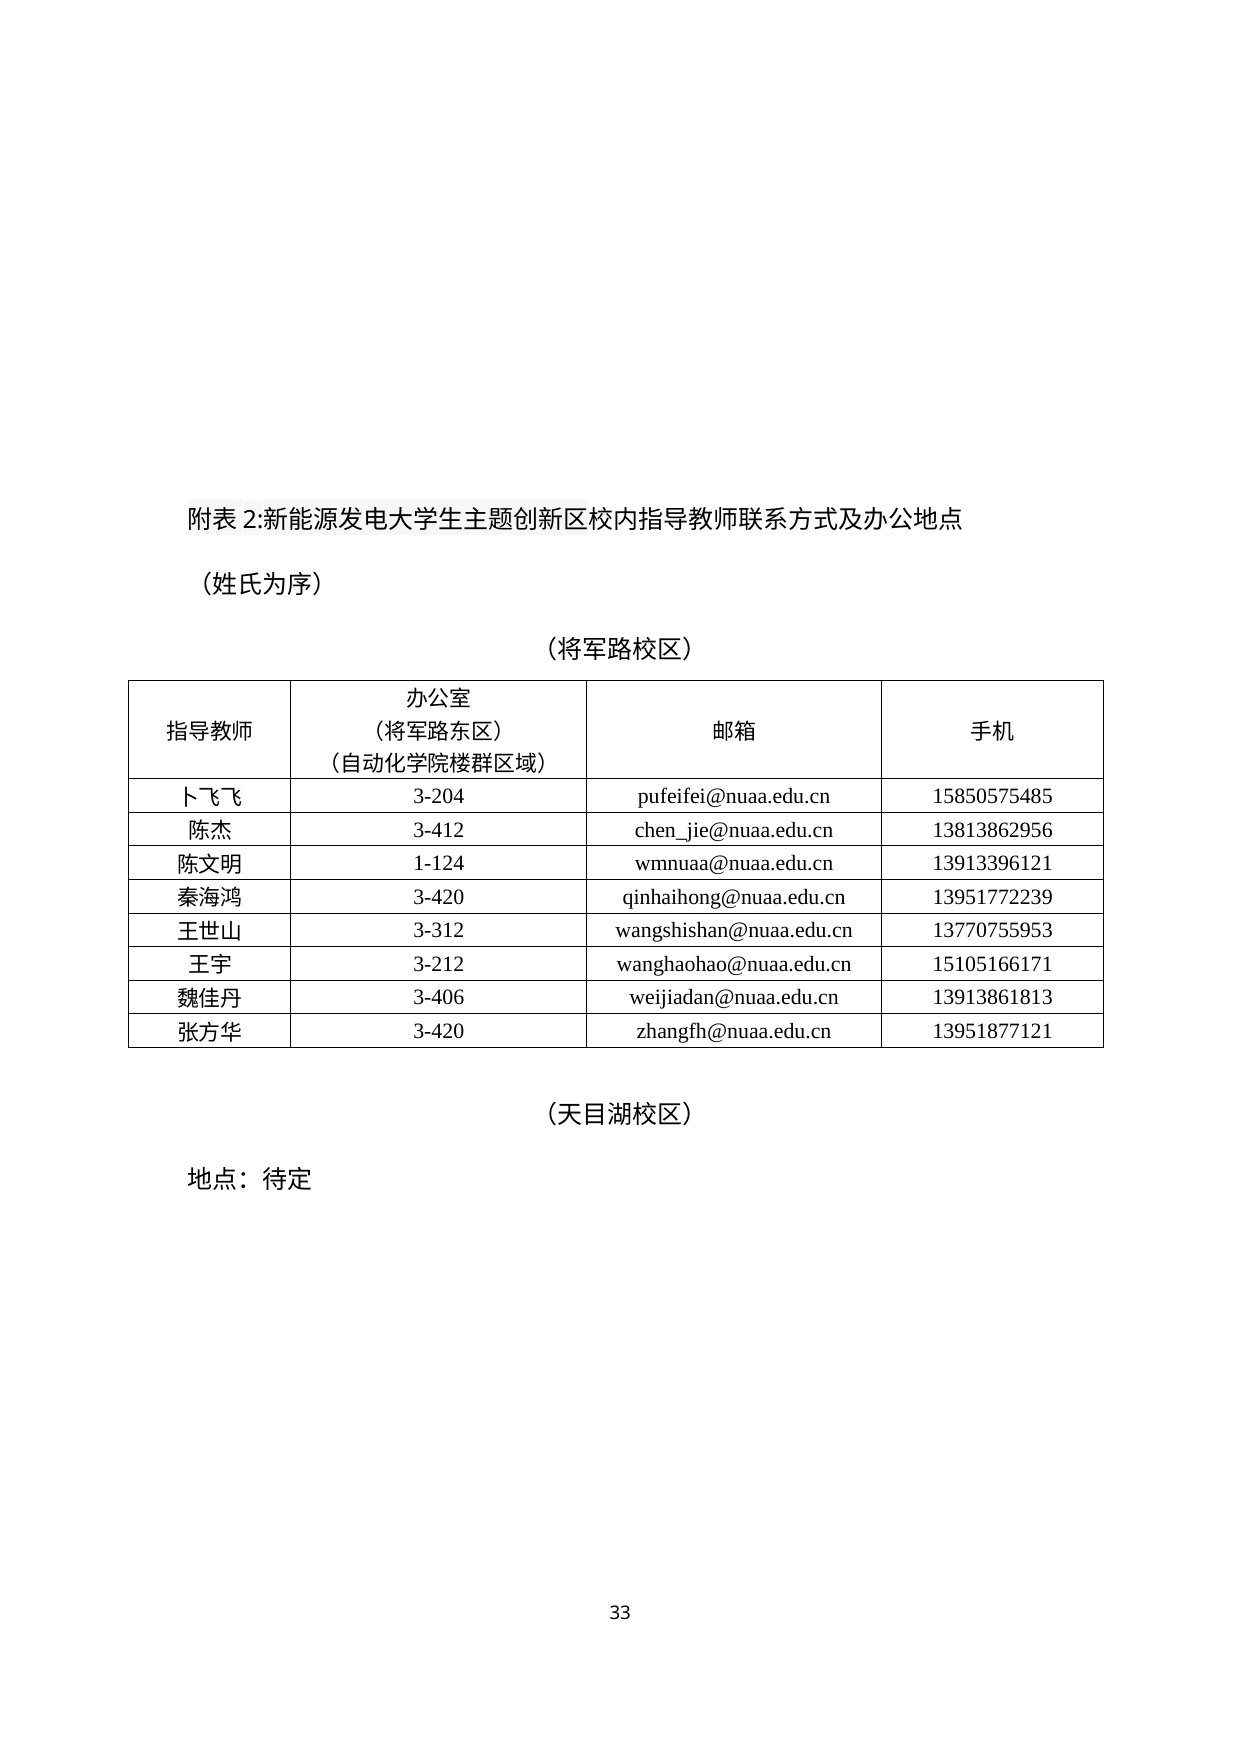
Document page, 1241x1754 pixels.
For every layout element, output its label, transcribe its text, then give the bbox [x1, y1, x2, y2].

table_cell 3-412 [291, 813, 586, 845]
table_cell qinhaihong@nuaa.edu.cn [587, 880, 881, 912]
table_cell 3-212 [291, 947, 586, 979]
table_cell 3-204 [291, 779, 586, 812]
table_cell 卜飞飞 [129, 779, 290, 812]
table_cell 15850575485 [882, 779, 1103, 812]
table_header 邮箱 [587, 681, 881, 778]
table_header 办公室 （将军路东区） （自动化学院楼群区域） [291, 681, 586, 778]
text 地点：待定 [187, 1145, 1053, 1210]
table_cell wanghaohao@nuaa.edu.cn [587, 947, 881, 979]
table_cell 秦海鸿 [129, 880, 290, 912]
text 附表2:新能源发电大学生主题创新区校内指导教师联系方式及办公地点 [187, 485, 1053, 550]
table_cell 王宇 [129, 947, 290, 979]
table_cell 1-124 [291, 846, 586, 879]
table_cell 13813862956 [882, 813, 1103, 845]
table_cell 13770755953 [882, 914, 1103, 946]
table_cell pufeifei@nuaa.edu.cn [587, 779, 881, 812]
table_cell wangshishan@nuaa.edu.cn [587, 914, 881, 946]
table_cell 15105166171 [882, 947, 1103, 979]
text （天目湖校区） [187, 1080, 1053, 1145]
table_cell 13951877121 [882, 1014, 1103, 1047]
table_cell zhangfh@nuaa.edu.cn [587, 1014, 881, 1047]
table_cell 13951772239 [882, 880, 1103, 912]
table_header 手机 [882, 681, 1103, 778]
text （姓氏为序） [187, 550, 1053, 615]
table_cell 王世山 [129, 914, 290, 946]
table_cell wmnuaa@nuaa.edu.cn [587, 846, 881, 879]
table_cell 3-406 [291, 981, 586, 1013]
table_cell 张方华 [129, 1014, 290, 1047]
table_cell 13913861813 [882, 981, 1103, 1013]
text （将军路校区） [187, 615, 1053, 680]
table_cell 13913396121 [882, 846, 1103, 879]
table_cell weijiadan@nuaa.edu.cn [587, 981, 881, 1013]
table_cell chen_jie@nuaa.edu.cn [587, 813, 881, 845]
table_cell 3-312 [291, 914, 586, 946]
table_cell 魏佳丹 [129, 981, 290, 1013]
table_cell 3-420 [291, 1014, 586, 1047]
table_cell 陈文明 [129, 846, 290, 879]
table_cell 3-420 [291, 880, 586, 912]
table_header 指导教师 [129, 681, 290, 778]
table_cell 陈杰 [129, 813, 290, 845]
